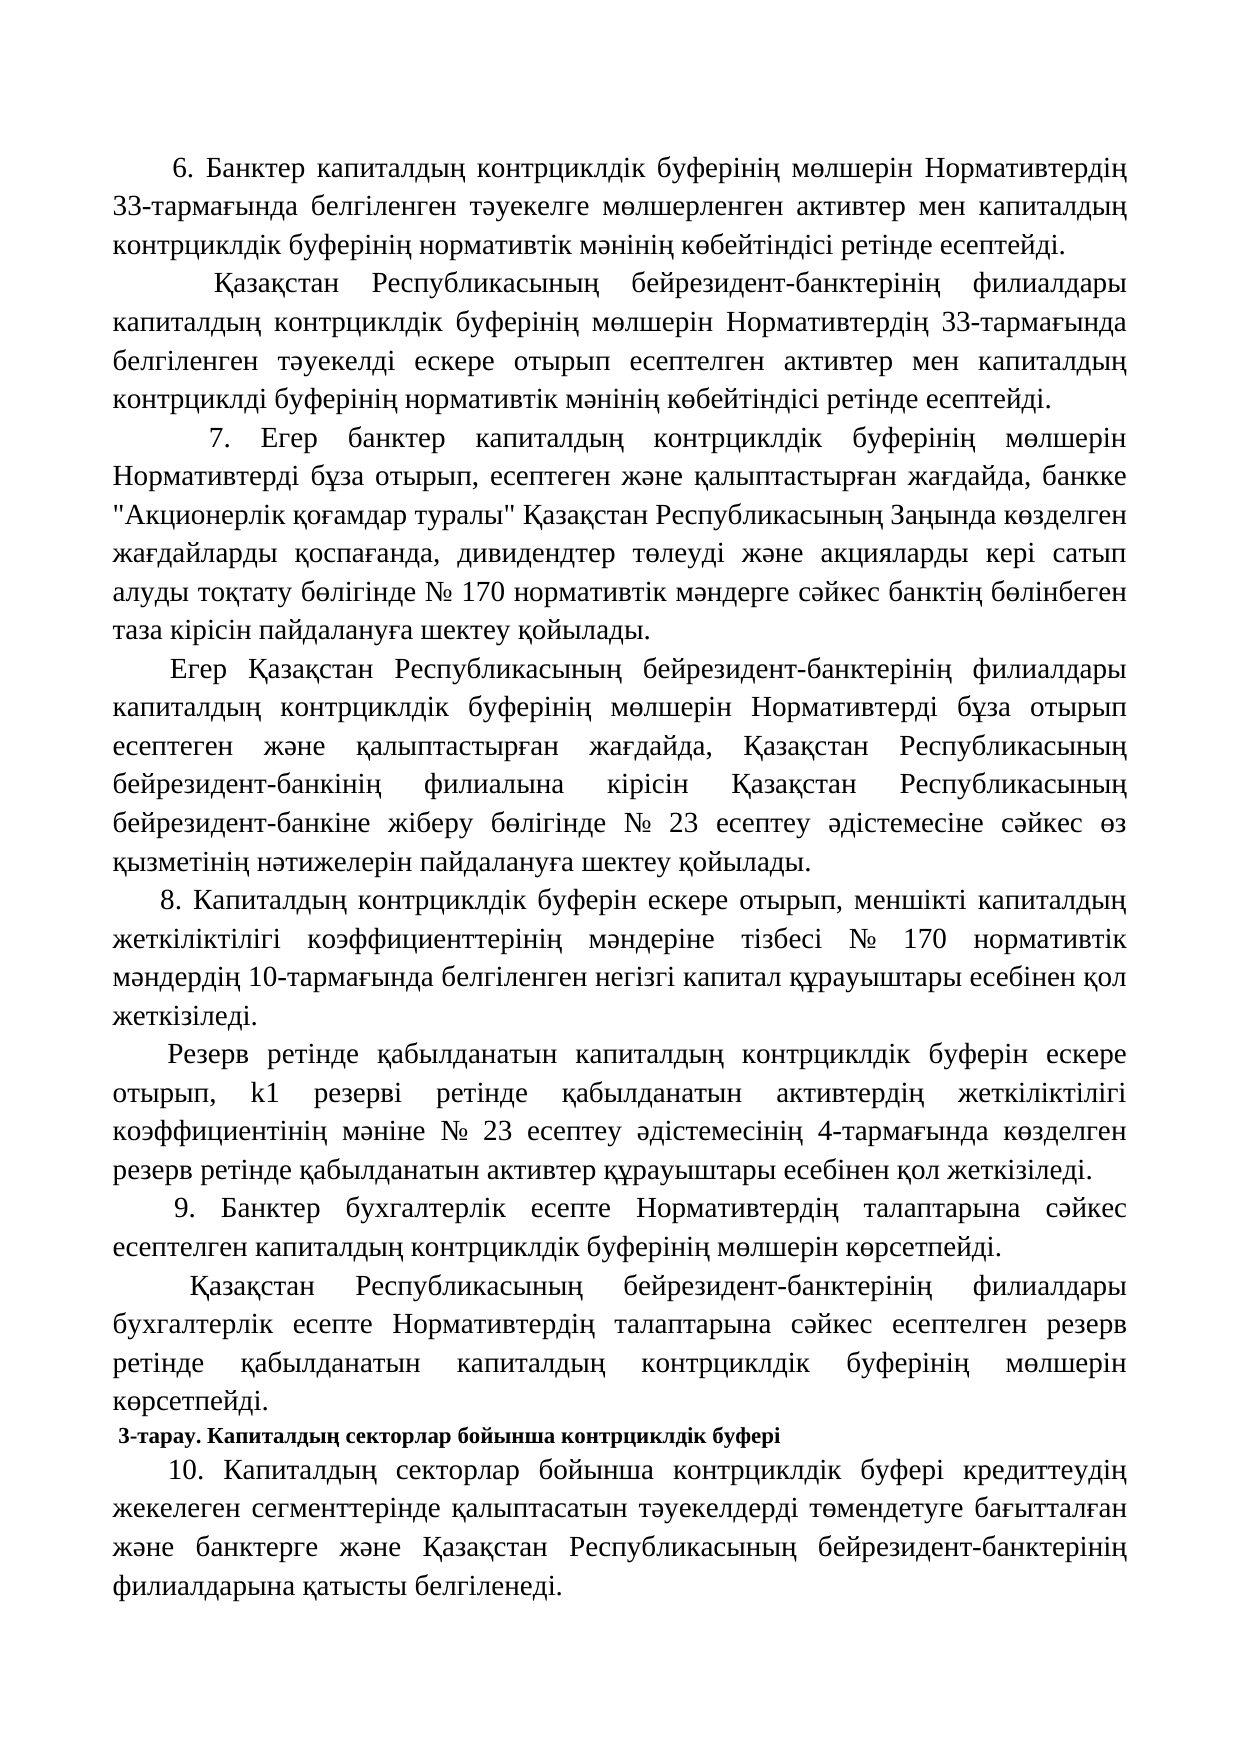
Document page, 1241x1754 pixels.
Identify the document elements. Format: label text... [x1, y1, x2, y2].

text 3-тарау. Капиталдың секторлар бойынша контрциклдік буфері [112, 1422, 1128, 1448]
text 9. Банктер бухгалтерлік есепте Нормативтердің талаптарына сәйкес есептелген капиталдың контрциклдік буферінің мөлшерін көрсетпейді. [112, 1191, 1128, 1263]
text Қазақстан Республикасының бейрезидент-банктерінің филиалдары капиталдың контрциклдік буферінің мөлшерін Нормативтердің 33-тармағында белгіленген тәуекелді ескере отырып есептелген активтер мен капиталдың контрциклді буферінің нормативтік мәнінің көбейтіндісі ретінде есептейді. [112, 266, 1128, 415]
text Қазақстан Республикасының бейрезидент-банктерінің филиалдары бухгалтерлік есепте Нормативтердің талаптарына сәйкес есептелген резерв ретінде қабылданатын капиталдың контрциклдік буферінің мөлшерін көрсетпейді. [112, 1268, 1128, 1417]
text 8. Капиталдың контрциклдік буферін ескере отырып, меншікті капиталдың жеткіліктілігі коэффициенттерінің мәндеріне тізбесі № 170 нормативтік мәндердің 10-тармағында белгіленген негізгі капитал құрауыштары есебінен қол жеткізіледі. [112, 882, 1128, 1031]
text 10. Капиталдың секторлар бойынша контрциклдік буфері кредиттеудің жекелеген сегменттерінде қалыптасатын тәуекелдерді төмендетуге бағытталған және банктерге және Қазақстан Республикасының бейрезидент-банктерінің филиалдарына қатысты белгіленеді. [112, 1452, 1128, 1601]
text 7. Егер банктер капиталдың контрциклдік буферінің мөлшерін Нормативтерді бұза отырып, есептеген және қалыптастырған жағдайда, банкке "Акционерлік қоғамдар туралы" Қазақстан Республикасының Заңында көзделген жағдайларды қоспағанда, дивидендтер төлеуді және акцияларды кері сатып алуды тоқтату бөлігінде № 170 нормативтік мәндерге сәйкес банктің бөлінбеген таза кірісін пайдалануға шектеу қойылады. [112, 420, 1128, 646]
text Резерв ретінде қабылданатын капиталдың контрциклдік буферін ескере отырып, k1 резерві ретінде қабылданатын активтердің жеткіліктілігі коэффициентінің мәніне № 23 есептеу әдістемесінің 4-тармағында көзделген резерв ретінде қабылданатын активтер құрауыштары есебінен қол жеткізіледі. [112, 1036, 1128, 1186]
text Егер Қазақстан Республикасының бейрезидент-банктерінің филиалдары капиталдың контрциклдік буферінің мөлшерін Нормативтерді бұза отырып есептеген және қалыптастырған жағдайда, Қазақстан Республикасының бейрезидент-банкінің филиалына кірісін Қазақстан Республикасының бейрезидент-банкіне жіберу бөлігінде № 23 есептеу әдістемесіне сәйкес өз қызметінің нәтижелерін пайдалануға шектеу қойылады. [112, 651, 1128, 877]
text 6. Банктер капиталдың контрциклдік буферінің мөлшерін Нормативтердің 33-тармағында белгіленген тәуекелге мөлшерленген активтер мен капиталдың контрциклдік буферінің нормативтік мәнінің көбейтіндісі ретінде есептейді. [112, 150, 1128, 261]
